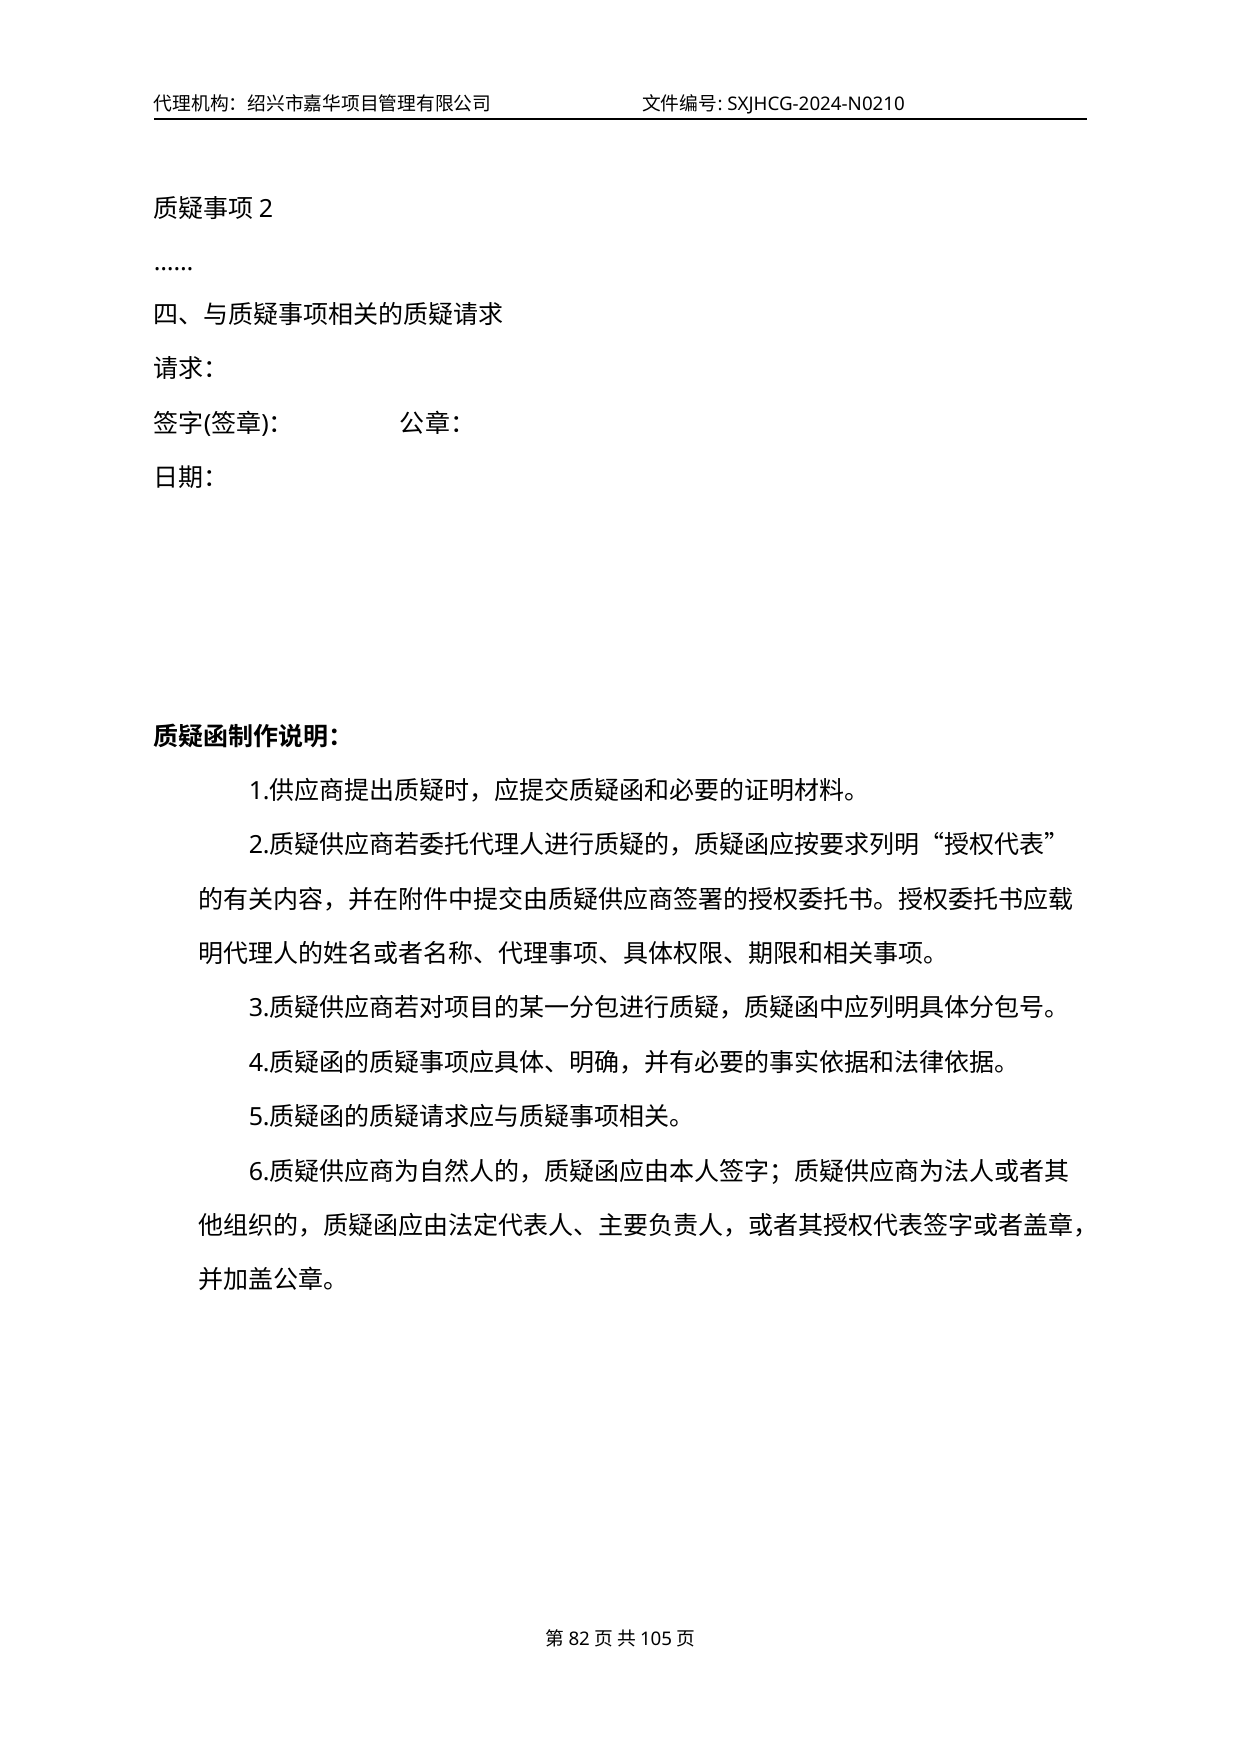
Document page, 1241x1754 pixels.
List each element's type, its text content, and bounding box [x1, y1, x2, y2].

text 4.质疑函的质疑事项应具体、明确，并有必要的事实依据和法律依据。 [198, 1042, 1087, 1078]
text 签字(签章)： 公章： [153, 403, 1087, 439]
text 日期： [153, 457, 1087, 494]
text 3.质疑供应商若对项目的某一分包进行质疑，质疑函中应列明具体分包号。 [198, 988, 1087, 1024]
text 质疑事项2 [153, 189, 1087, 225]
text 5.质疑函的质疑请求应与质疑事项相关。 [198, 1097, 1087, 1133]
text 请求： [153, 349, 1087, 385]
text 质疑函制作说明： [153, 716, 1087, 752]
text 6.质疑供应商为自然人的，质疑函应由本人签字；质疑供应商为法人或者其他组织的，质疑函应由法定代表人、主要负责人，或者其授权代表签字或者盖章，并加盖公章。 [198, 1151, 1087, 1296]
text 2.质疑供应商若委托代理人进行质疑的，质疑函应按要求列明“授权代表”的有关内容，并在附件中提交由质疑供应商签署的授权委托书。授权委托书应载明代理人的姓名或者名称、代理事项、具体权限、期限和相关事项。 [198, 825, 1087, 970]
text 四、与质疑事项相关的质疑请求 [153, 294, 1087, 331]
text …… [153, 243, 1087, 277]
text 1.供应商提出质疑时，应提交质疑函和必要的证明材料。 [198, 770, 1087, 807]
